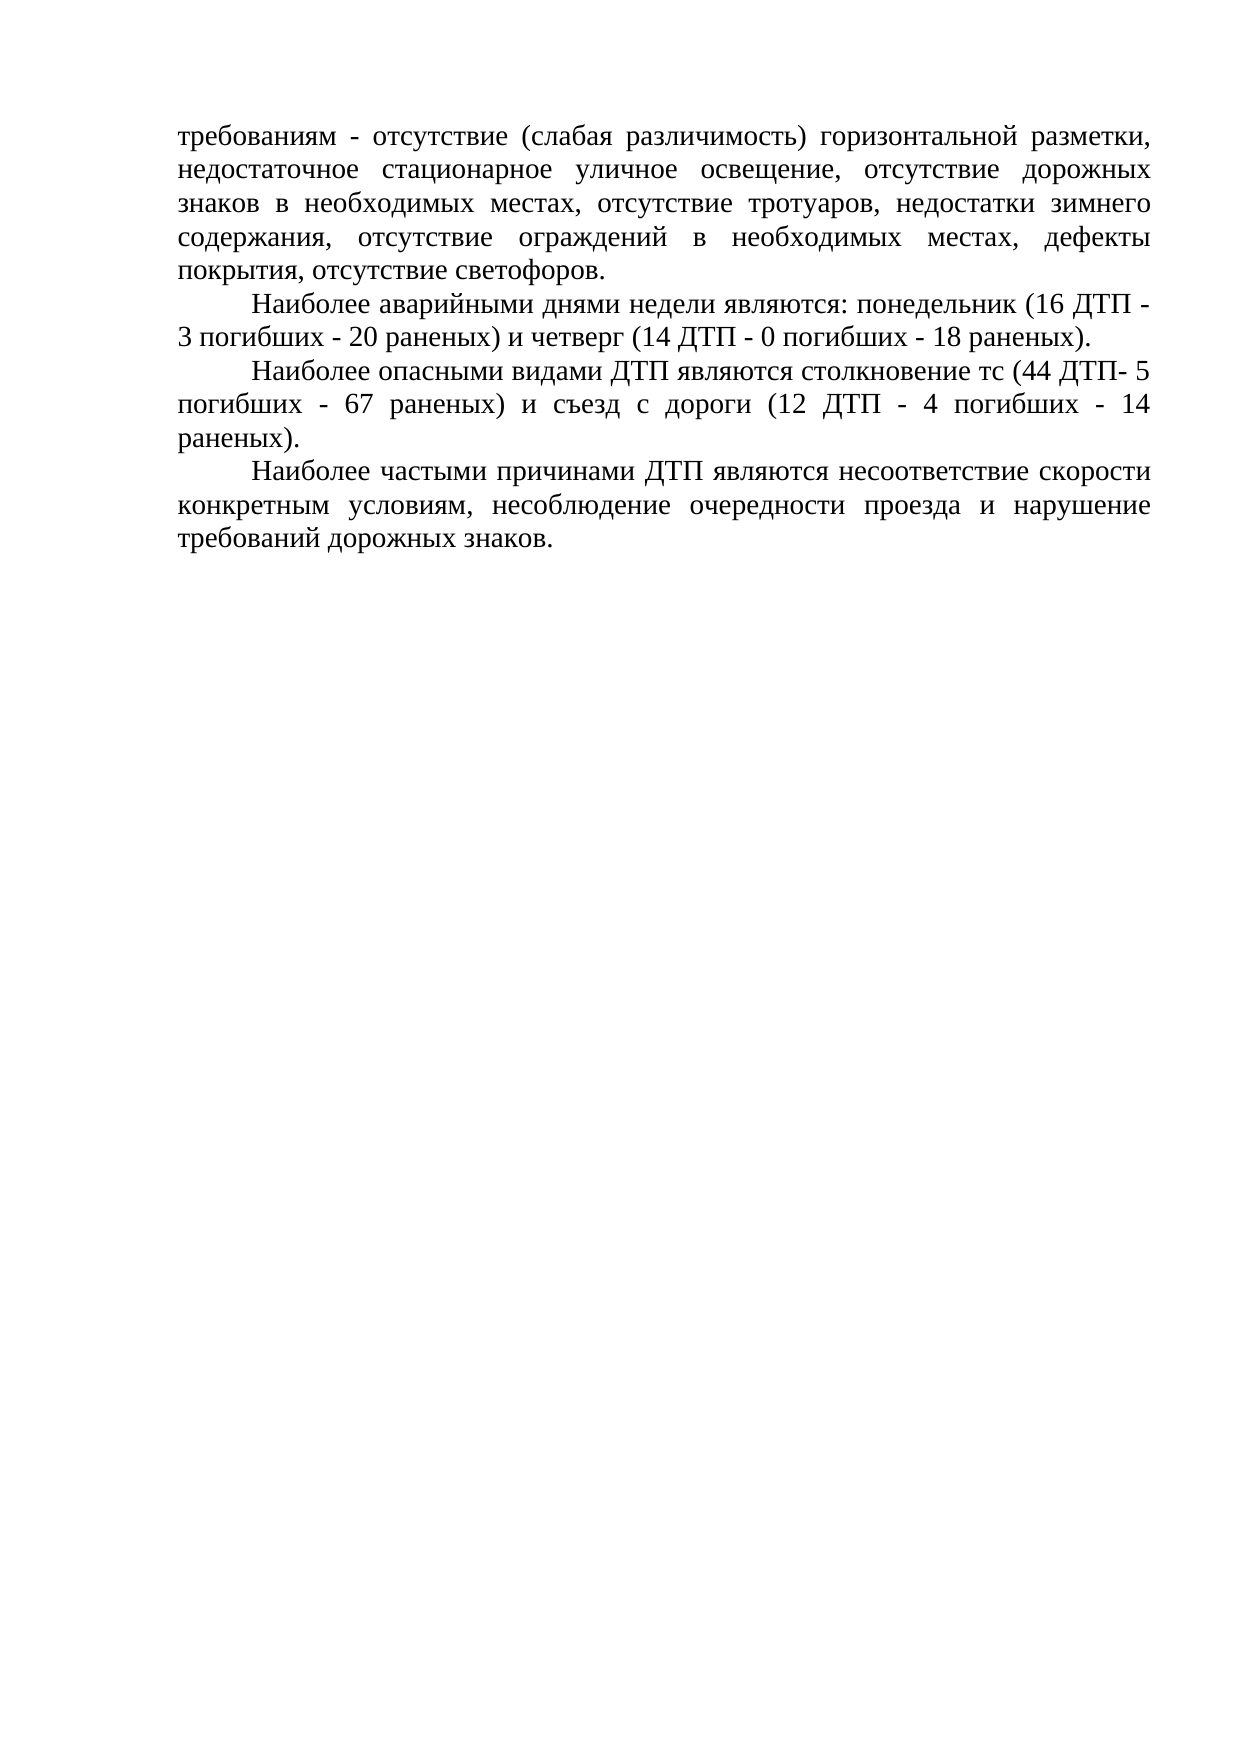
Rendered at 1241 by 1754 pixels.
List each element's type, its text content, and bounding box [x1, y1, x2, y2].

text Наиболее аварийными днями недели являются: понедельник (16 ДТП - 3 погибших - 20 раненых) и четверг (14 ДТП - 0 погибших - 18 раненых). [177, 286, 1152, 353]
text Наиболее частыми причинами ДТП являются несоответствие скорости конкретным условиям, несоблюдение очередности проезда и нарушение требований дорожных знаков. [177, 453, 1152, 554]
text Наиболее опасными видами ДТП являются столкновение тс (44 ДТП- 5 погибших - 67 раненых) и съезд с дороги (12 ДТП - 4 погибших - 14 раненых). [177, 353, 1152, 453]
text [177, 118, 1152, 286]
